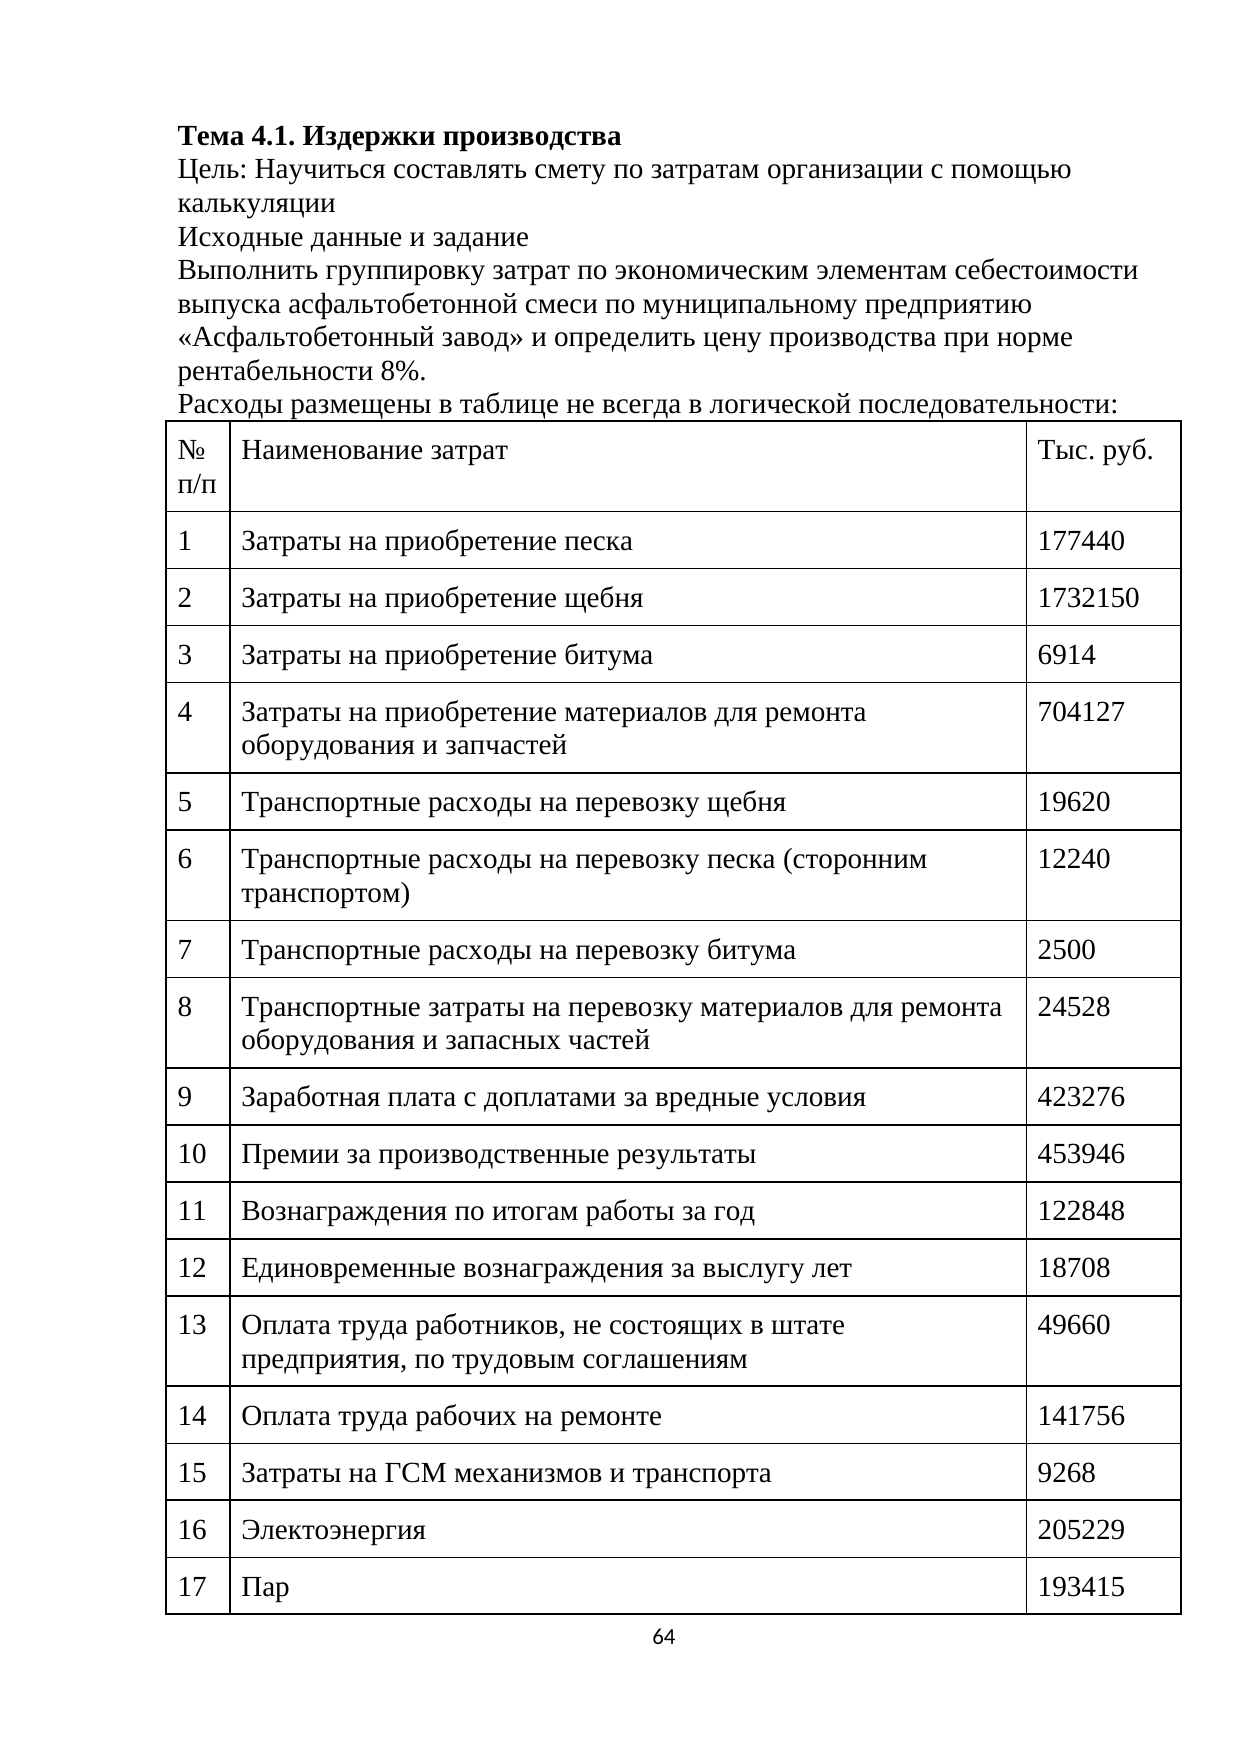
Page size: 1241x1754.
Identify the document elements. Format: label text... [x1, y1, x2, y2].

table_cell 18708 [1027, 1240, 1180, 1295]
text Расходы размещены в таблице не всегда в логической последовательности: [177, 386, 1152, 420]
table_cell Затраты на приобретение песка [231, 512, 1026, 567]
table_cell 11 [167, 1183, 229, 1238]
table_cell 2500 [1027, 921, 1180, 976]
table_cell Пар [231, 1558, 1026, 1613]
table_cell Премии за производственные результаты [231, 1126, 1026, 1181]
table_cell Затраты на приобретение материалов для ремонта оборудования и запчастей [231, 683, 1026, 772]
table_cell 17 [167, 1558, 229, 1613]
table_cell Затраты на приобретение щебня [231, 569, 1026, 624]
table_cell 1 [167, 512, 229, 567]
table_cell 12240 [1027, 831, 1180, 919]
table_cell Заработная плата с доплатами за вредные условия [231, 1069, 1026, 1124]
table_cell 14 [167, 1387, 229, 1442]
table_cell 1732150 [1027, 569, 1180, 624]
table_cell Транспортные расходы на перевозку щебня [231, 774, 1026, 829]
table_cell 6 [167, 831, 229, 919]
text Исходные данные и задание [177, 219, 1152, 252]
table_cell 5 [167, 774, 229, 829]
table_cell Оплата труда рабочих на ремонте [231, 1387, 1026, 1442]
table_cell Транспортные расходы на перевозку песка (сторонним транспортом) [231, 831, 1026, 919]
table_cell Единовременные вознаграждения за выслугу лет [231, 1240, 1026, 1295]
table_cell Затраты на приобретение битума [231, 626, 1026, 681]
table_cell 7 [167, 921, 229, 976]
table_cell 3 [167, 626, 229, 681]
table_cell Затраты на ГСМ механизмов и транспорта [231, 1444, 1026, 1499]
table_cell 8 [167, 978, 229, 1067]
table_cell 4 [167, 683, 229, 772]
table_header Наименование затрат [231, 422, 1026, 511]
table_cell 177440 [1027, 512, 1180, 567]
text Цель: Научиться составлять смету по затратам организации с помощью калькуляции [177, 152, 1152, 219]
table_cell 205229 [1027, 1501, 1180, 1556]
table_cell 122848 [1027, 1183, 1180, 1238]
table_cell 10 [167, 1126, 229, 1181]
table_cell 6914 [1027, 626, 1180, 681]
table_cell 49660 [1027, 1297, 1180, 1385]
table_cell 9 [167, 1069, 229, 1124]
table_cell 2 [167, 569, 229, 624]
table_cell Транспортные расходы на перевозку битума [231, 921, 1026, 976]
table_header Тыс. руб. [1027, 422, 1180, 511]
table_cell 24528 [1027, 978, 1180, 1067]
text Тема 4.1. Издержки производства [177, 118, 1152, 152]
table_cell 15 [167, 1444, 229, 1499]
table_cell Электоэнергия [231, 1501, 1026, 1556]
text Выполнить группировку затрат по экономическим элементам себестоимости выпуска асфальтобетонной смеси по муниципальному предприятию «Асфальтобетонный завод» и определить цену производства при норме рентабельности 8%. [177, 252, 1152, 386]
table_cell 19620 [1027, 774, 1180, 829]
table_cell 12 [167, 1240, 229, 1295]
table_cell 13 [167, 1297, 229, 1385]
table_cell Оплата труда работников, не состоящих в штате предприятия, по трудовым соглашениям [231, 1297, 1026, 1385]
table_cell Вознаграждения по итогам работы за год [231, 1183, 1026, 1238]
table_cell Транспортные затраты на перевозку материалов для ремонта оборудования и запасных частей [231, 978, 1026, 1067]
table_cell 16 [167, 1501, 229, 1556]
table_cell 193415 [1027, 1558, 1180, 1613]
table_header № п/п [167, 422, 229, 511]
table_cell 423276 [1027, 1069, 1180, 1124]
table_cell 704127 [1027, 683, 1180, 772]
table_cell 141756 [1027, 1387, 1180, 1442]
table_cell 9268 [1027, 1444, 1180, 1499]
table_cell 453946 [1027, 1126, 1180, 1181]
